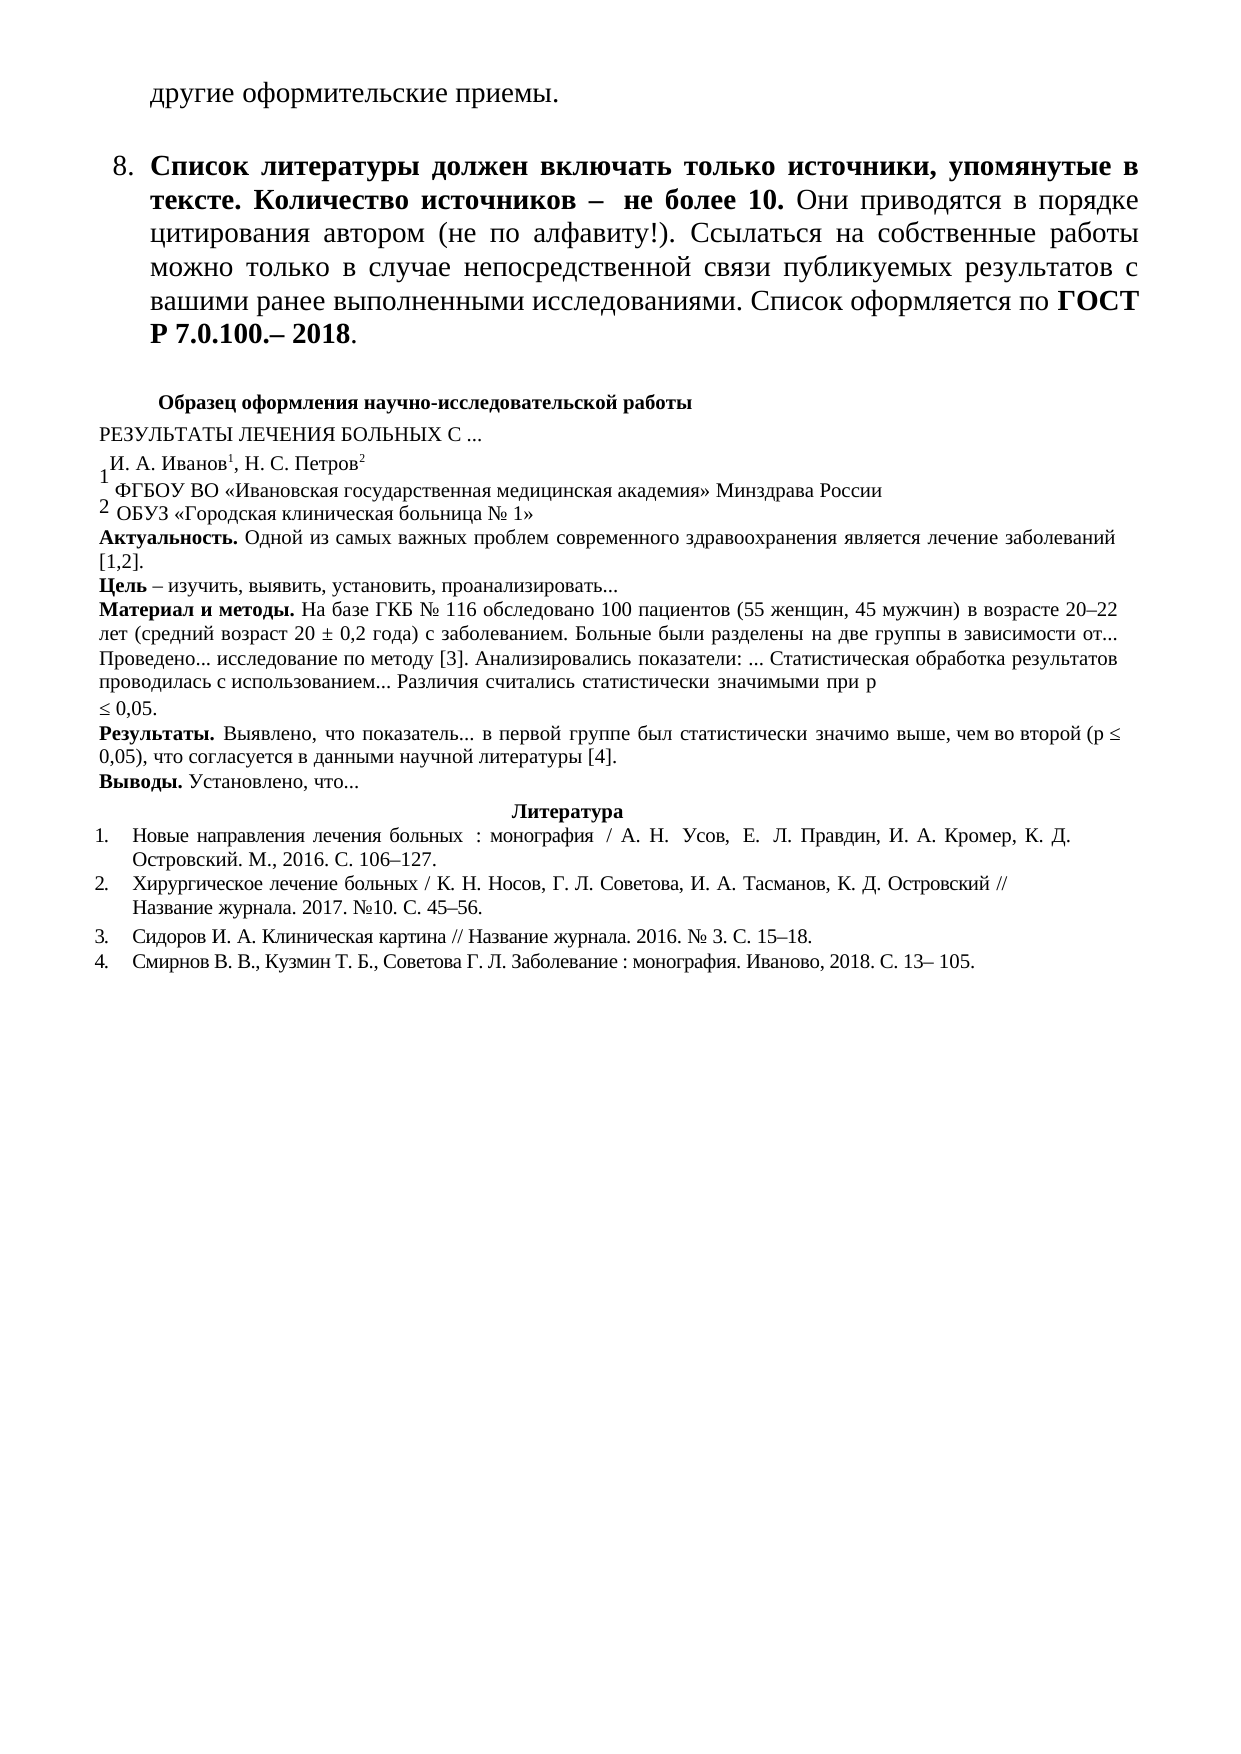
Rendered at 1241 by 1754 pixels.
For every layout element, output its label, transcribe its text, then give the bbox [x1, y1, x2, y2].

list Хирургическое лечение больных / К. Н. Носов, Г. Л. Советова, И. А. Тасманов, К. Д. Островский // Название журнала. 2017. №10. С. 45–56. [94, 871, 1009, 919]
text 2 ФГБОУ ВО «Ивановская государственная медицинская академия» Минздрава России [99, 475, 1165, 503]
text Материал и методы. На базе ГКБ № 116 обследовано 100 пациентов (55 женщин, 45 мужчин) в возрасте 20–22 лет (средний возраст 20 ± 0,2 года) с заболеванием. Больные были разделены на две группы в зависимости от... Проведено... исследование по методу [3]. Анализировались показатели: ... Статистическая обработка результатов проводилась с использованием... Различия считались статистически значимыми при р [99, 597, 1118, 693]
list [112, 75, 1139, 108]
text Выводы. Установлено, что... [99, 769, 1165, 793]
list Новые направления лечения больных : монография / А. Н. Усов, Е. Л. Правдин, И. А. Кромер, К. Д. Островский. М., 2016. С. 106–127. [94, 824, 1071, 871]
text ≤ 0,05. [99, 696, 1165, 720]
list Смирнов В. В., Кузмин Т. Б., Советова Г. Л. Заболевание : монография. Иваново, 2018. С. 13– 105. [94, 949, 1096, 973]
text Актуальность. Одной из самых важных проблем современного здравоохранения является лечение заболеваний [1,2]. [99, 524, 1116, 573]
text РЕЗУЛЬТАТЫ ЛЕЧЕНИЯ БОЛЬНЫХ С ... [99, 422, 1165, 446]
subtitle Образец оформления научно-исследовательской работы [158, 390, 1165, 414]
list Сидоров И. А. Клиническая картина // Название журнала. 2016. № 3. С. 15–18. [94, 919, 1165, 949]
text Результаты. Выявлено, что показатель... в первой группе был статистически значимо выше, чем во второй (р ≤ 0,05), что согласуется в данными научной литературы [4]. [99, 720, 1146, 768]
list Список литературы должен включать только источники, упомянутые в тексте. Количество источников – не более 10. Они приводятся в порядке цитирования автором (не по алфавиту!). Ссылаться на собственные работы можно только в случае непосредственной связи публикуемых результатов с вашими ранее выполненными исследованиями. Список оформляется по ГОСТ Р 7.0.100.– 2018. [112, 148, 1139, 350]
text Литература [512, 797, 1165, 823]
text 1И. А. Иванов1, Н. С. Петров2 [99, 450, 1165, 475]
text ОБУЗ «Городская клиническая больница № 1» [116, 503, 1165, 524]
text Цель – изучить, выявить, установить, проанализировать... [99, 573, 1165, 597]
